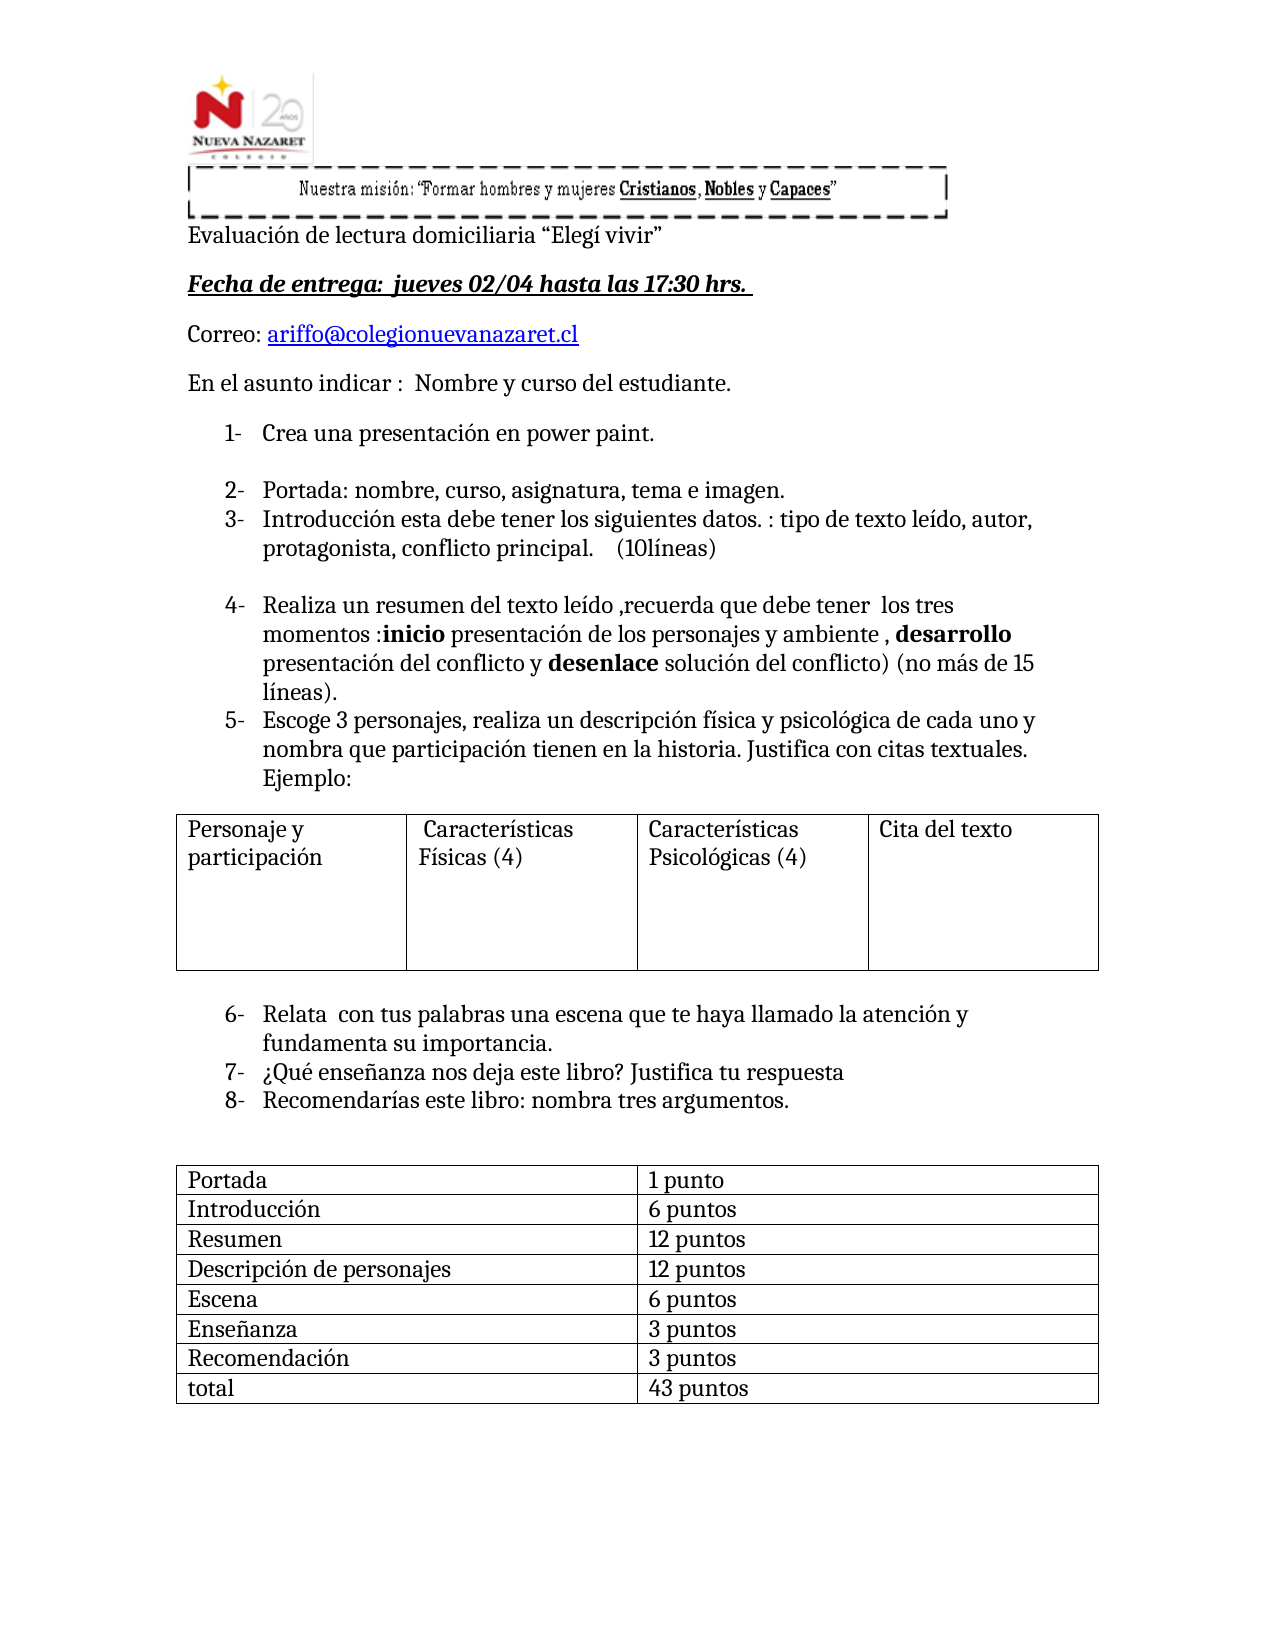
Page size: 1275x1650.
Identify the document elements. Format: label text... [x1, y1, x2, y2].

table_cell 3 puntos [638, 1344, 1098, 1373]
text Correo: ariffo@colegionuevanazaret.cl [187, 320, 1087, 348]
table_cell 6 puntos [638, 1195, 1098, 1224]
table_header Cita del texto [869, 815, 1098, 970]
table_cell 6 puntos [638, 1285, 1098, 1313]
table_header Características Físicas (4) [407, 815, 637, 970]
table_cell Escena [177, 1285, 637, 1313]
list Relata con tus palabras una escena que te haya llamado la atención y fundamenta su importancia. [225, 1000, 1087, 1057]
table_cell total [177, 1374, 637, 1403]
table_cell Recomendación [177, 1344, 637, 1373]
text En el asunto indicar : Nombre y curso del estudiante. [187, 369, 1087, 398]
list Portada: nombre, curso, asignatura, tema e imagen. [225, 476, 1087, 505]
table_cell Descripción de personajes [177, 1255, 637, 1284]
table_header Características Psicológicas (4) [638, 815, 868, 970]
list Realiza un resumen del texto leído ,recuerda que debe tener los tres momentos :inicio presentación de los personajes y ambiente , desarrollo presentación del conflicto y desenlace solución del conflicto) (no más de 15 líneas). [225, 591, 1087, 706]
list Introducción esta debe tener los siguientes datos. : tipo de texto leído, autor, protagonista, conflicto principal. (10líneas) [225, 505, 1087, 563]
list Escoge 3 personajes, realiza un descripción física y psicológica de cada uno y nombra que participación tienen en la historia. Justifica con citas textuales. [225, 706, 1087, 764]
list ¿Qué enseñanza nos deja este libro? Justifica tu respuesta [225, 1057, 1087, 1086]
table_cell 3 puntos [638, 1315, 1098, 1343]
table_cell Enseñanza [177, 1315, 637, 1343]
picture [187, 73, 949, 221]
table_header Portada [177, 1166, 637, 1194]
table_header 1 punto [638, 1166, 1098, 1194]
list Crea una presentación en power paint. [225, 419, 1087, 448]
table_cell 12 puntos [638, 1225, 1098, 1254]
list Ejemplo: [262, 764, 1087, 793]
table_cell 12 puntos [638, 1255, 1098, 1284]
list Recomendarías este libro: nombra tres argumentos. [225, 1086, 1087, 1115]
text Evaluación de lectura domiciliaria “Elegí vivir” [187, 221, 1087, 249]
table_cell Introducción [177, 1195, 637, 1224]
table_cell 43 puntos [638, 1374, 1098, 1403]
table_header Personaje y participación [177, 815, 406, 970]
text Fecha de entrega: jueves 02/04 hasta las 17:30 hrs. [187, 270, 1087, 299]
table_cell Resumen [177, 1225, 637, 1254]
